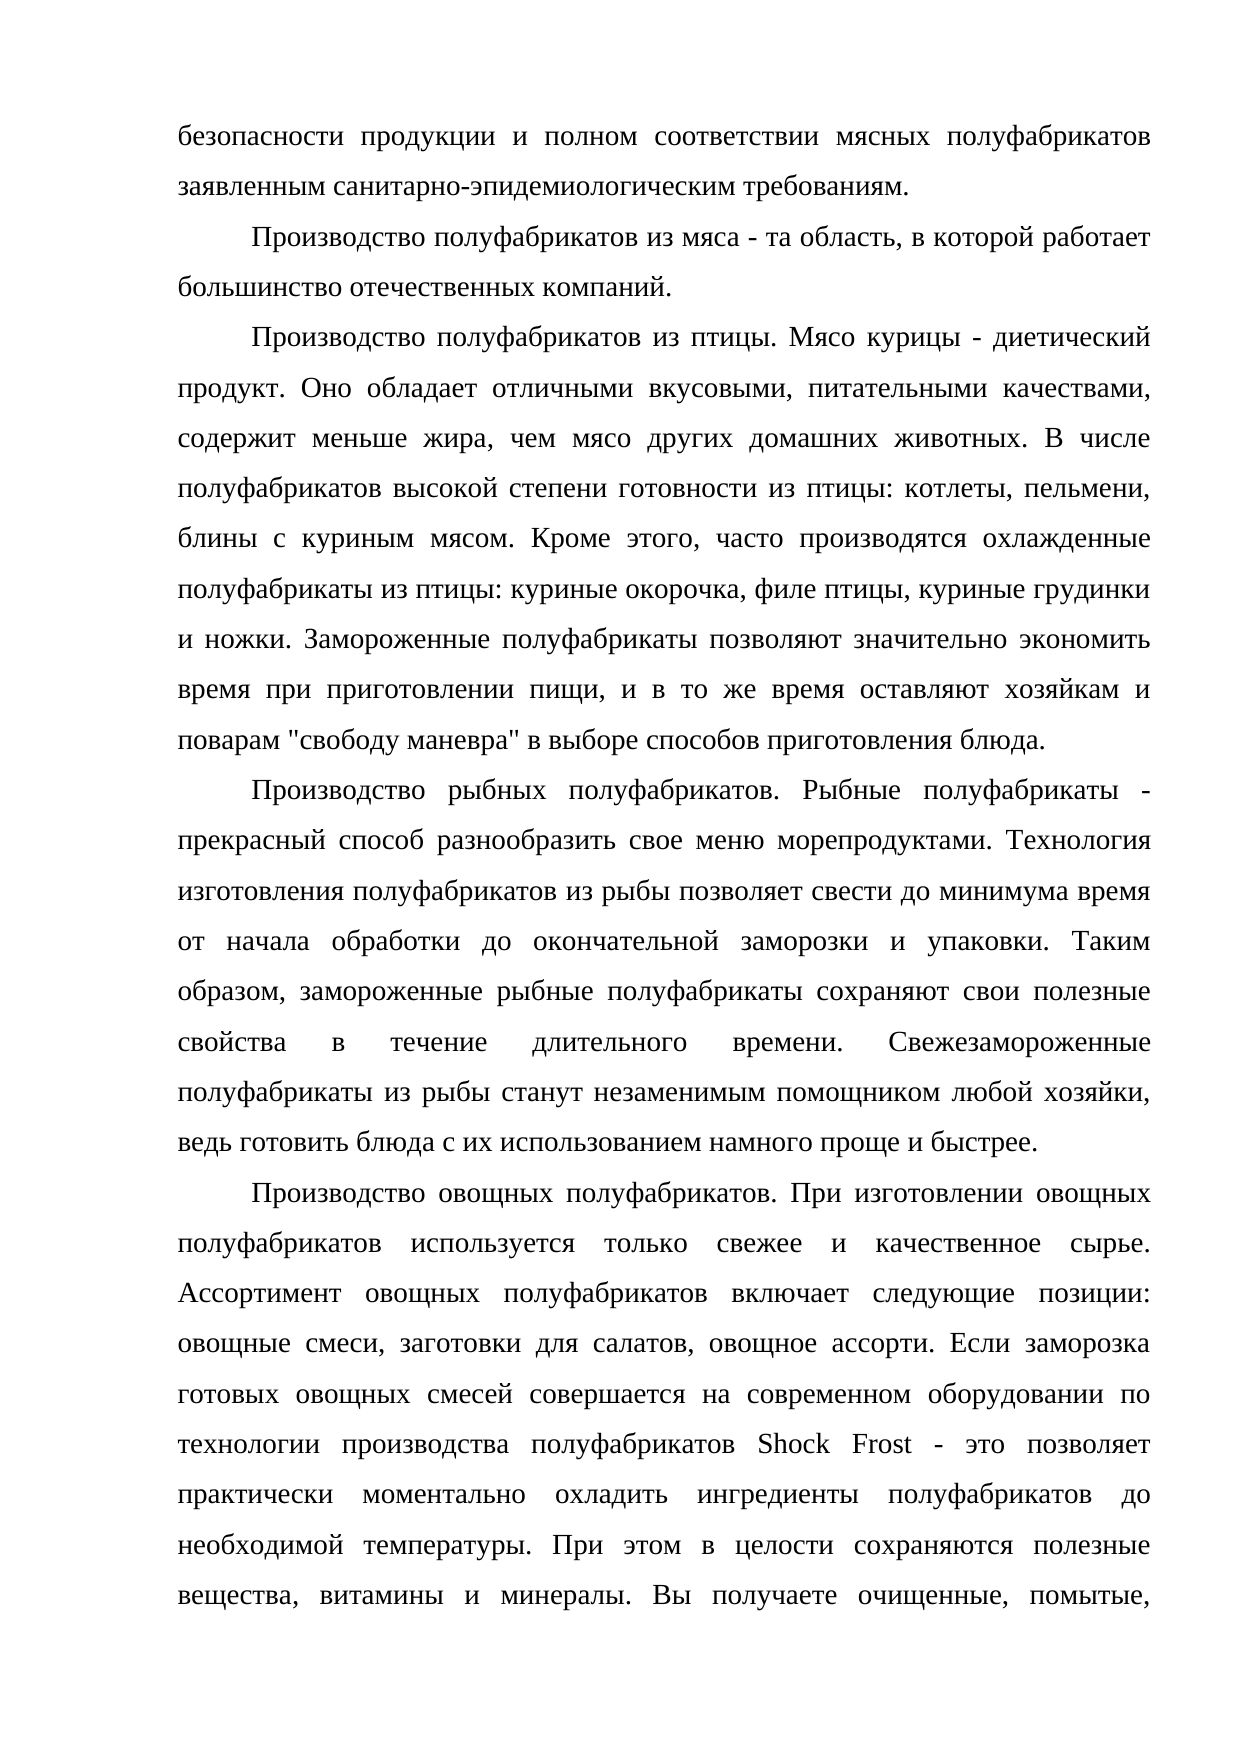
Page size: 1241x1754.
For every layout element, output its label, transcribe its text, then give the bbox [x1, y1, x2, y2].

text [177, 1175, 1152, 1611]
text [177, 118, 1152, 202]
text Производство полуфабрикатов из птицы. Мясо курицы - диетический продукт. Оно обладает отличными вкусовыми, питательными качествами, содержит меньше жира, чем мясо других домашних животных. В числе полуфабрикатов высокой степени готовности из птицы: котлеты, пельмени, блины с куриным мясом. Кроме этого, часто производятся охлажденные полуфабрикаты из птицы: куриные окорочка, филе птицы, куриные грудинки и ножки. Замороженные полуфабрикаты позволяют значительно экономить время при приготовлении пищи, и в то же время оставляют хозяйкам и поварам "свободу маневра" в выборе способов приготовления блюда. [177, 319, 1152, 755]
text Производство рыбных полуфабрикатов. Рыбные полуфабрикаты - прекрасный способ разнообразить свое меню морепродуктами. Технология изготовления полуфабрикатов из рыбы позволяет свести до минимума время от начала обработки до окончательной заморозки и упаковки. Таким образом, замороженные рыбные полуфабрикаты сохраняют свои полезные свойства в течение длительного времени. Свежезамороженные полуфабрикаты из рыбы станут незаменимым помощником любой хозяйки, ведь готовить блюда с их использованием намного проще и быстрее. [177, 772, 1152, 1158]
text Производство полуфабрикатов из мяса - та область, в которой работает большинство отечественных компаний. [177, 219, 1152, 303]
